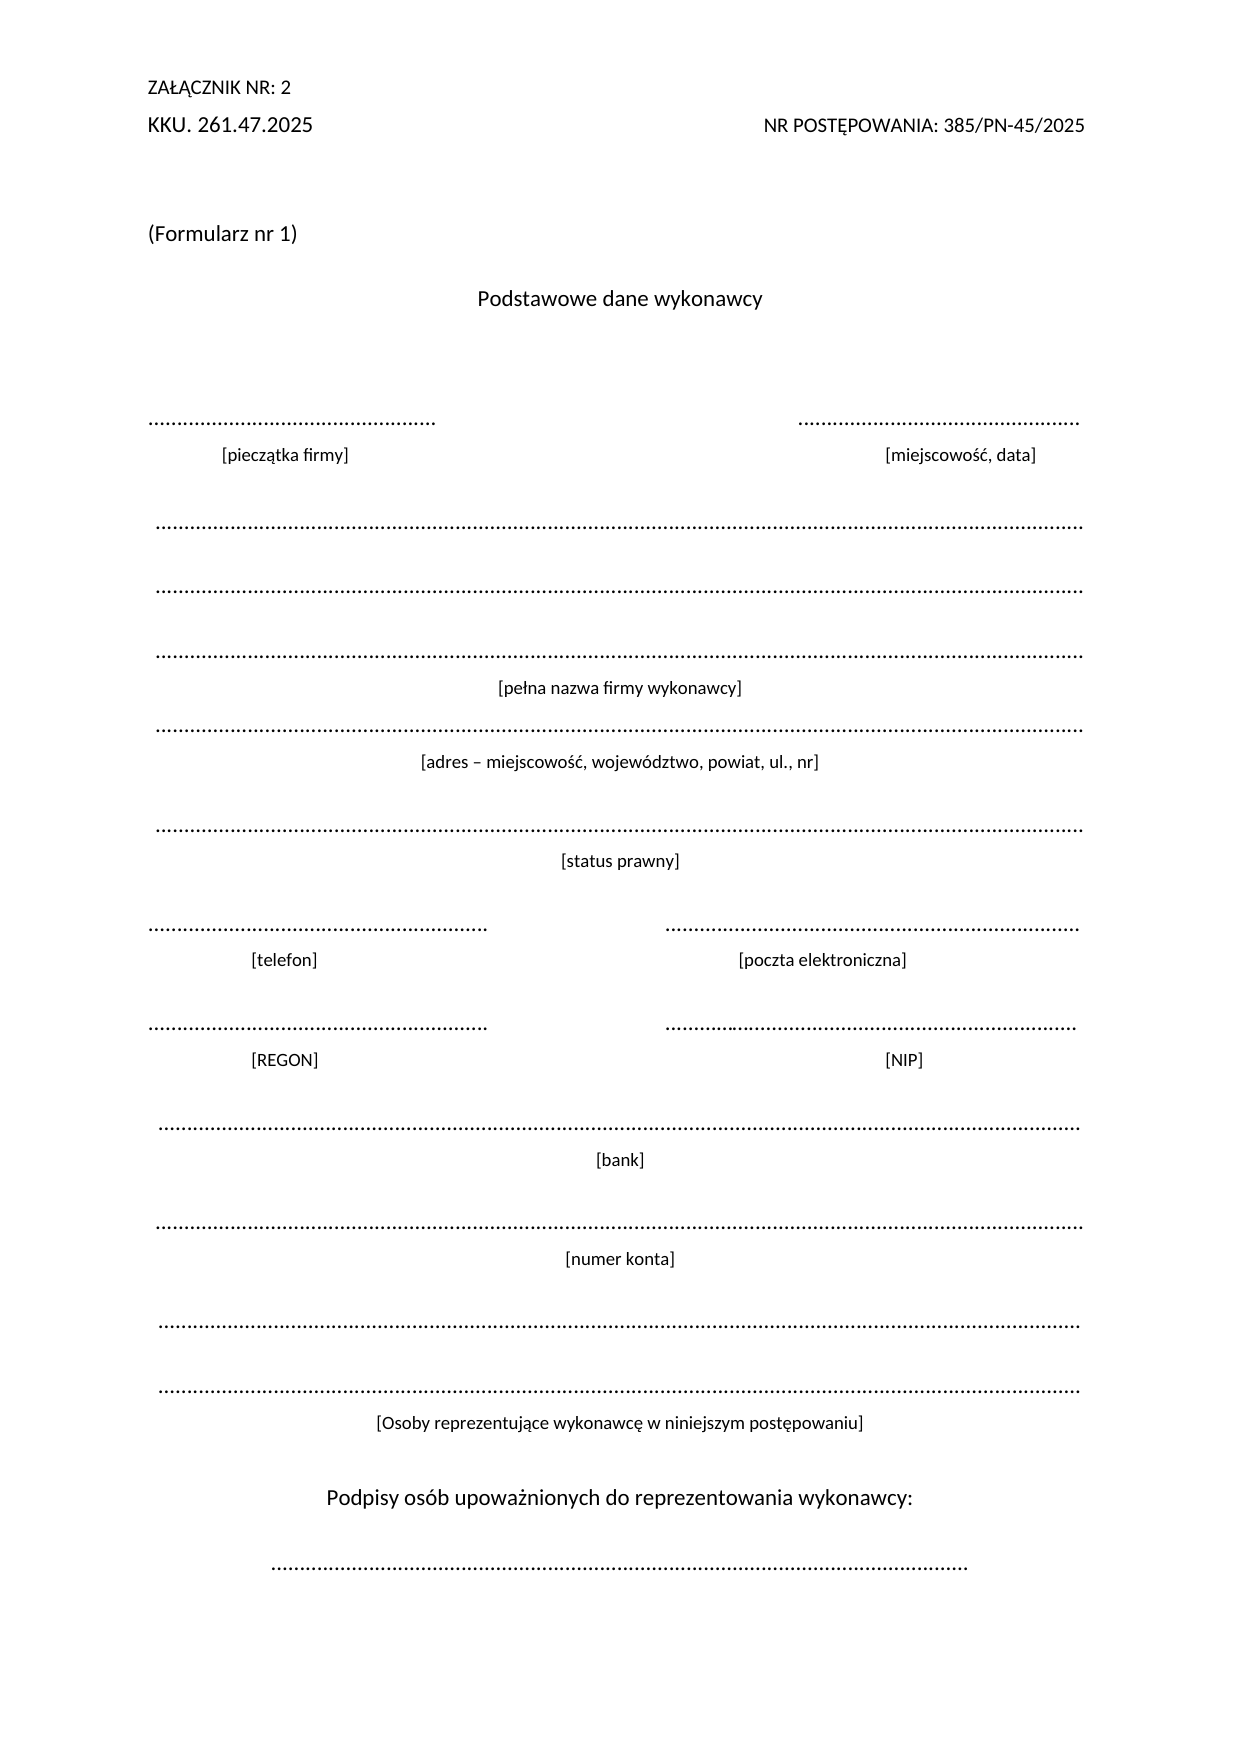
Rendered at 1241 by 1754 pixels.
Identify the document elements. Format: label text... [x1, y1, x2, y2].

text ................................................................................................................................................................ [148, 1371, 1092, 1399]
text [numer konta] [148, 1247, 1092, 1270]
text .................................................. ................................................. [148, 403, 1092, 432]
text ................................................................................................................................................................. [148, 572, 1092, 600]
text [telefon] [poczta elektroniczna] [148, 949, 1092, 972]
text ................................................................................................................................................................ [148, 1108, 1092, 1136]
text [adres – miejscowość, województwo, powiat, ul., nr] [148, 751, 1092, 773]
text ........................................................... ........................................................................ [148, 909, 1092, 937]
text [pełna nazwa firmy wykonawcy] [148, 676, 1092, 699]
text ................................................................................................................................................................. [148, 711, 1092, 739]
text [status prawny] [148, 849, 1092, 872]
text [148, 1548, 1092, 1576]
subtitle Podstawowe dane wykonawcy [148, 284, 1092, 312]
text ................................................................................................................................................................. [148, 507, 1092, 535]
text [bank] [148, 1148, 1092, 1171]
text ........................................................... .........……......................................................... [148, 1008, 1092, 1036]
text (Formularz nr 1) [148, 219, 1092, 248]
text ................................................................................................................................................................. [148, 810, 1092, 838]
text [Osoby reprezentujące wykonawcę w niniejszym postępowaniu] [148, 1411, 1092, 1434]
text [pieczątka firmy] [miejscowość, data] [148, 443, 1092, 466]
text ................................................................................................................................................................. [148, 1207, 1092, 1235]
text ................................................................................................................................................................ [148, 1306, 1092, 1334]
text ................................................................................................................................................................. [148, 637, 1092, 664]
text Podpisy osób upoważnionych do reprezentowania wykonawcy: [148, 1483, 1092, 1511]
text [REGON] [NIP] [148, 1048, 1092, 1071]
